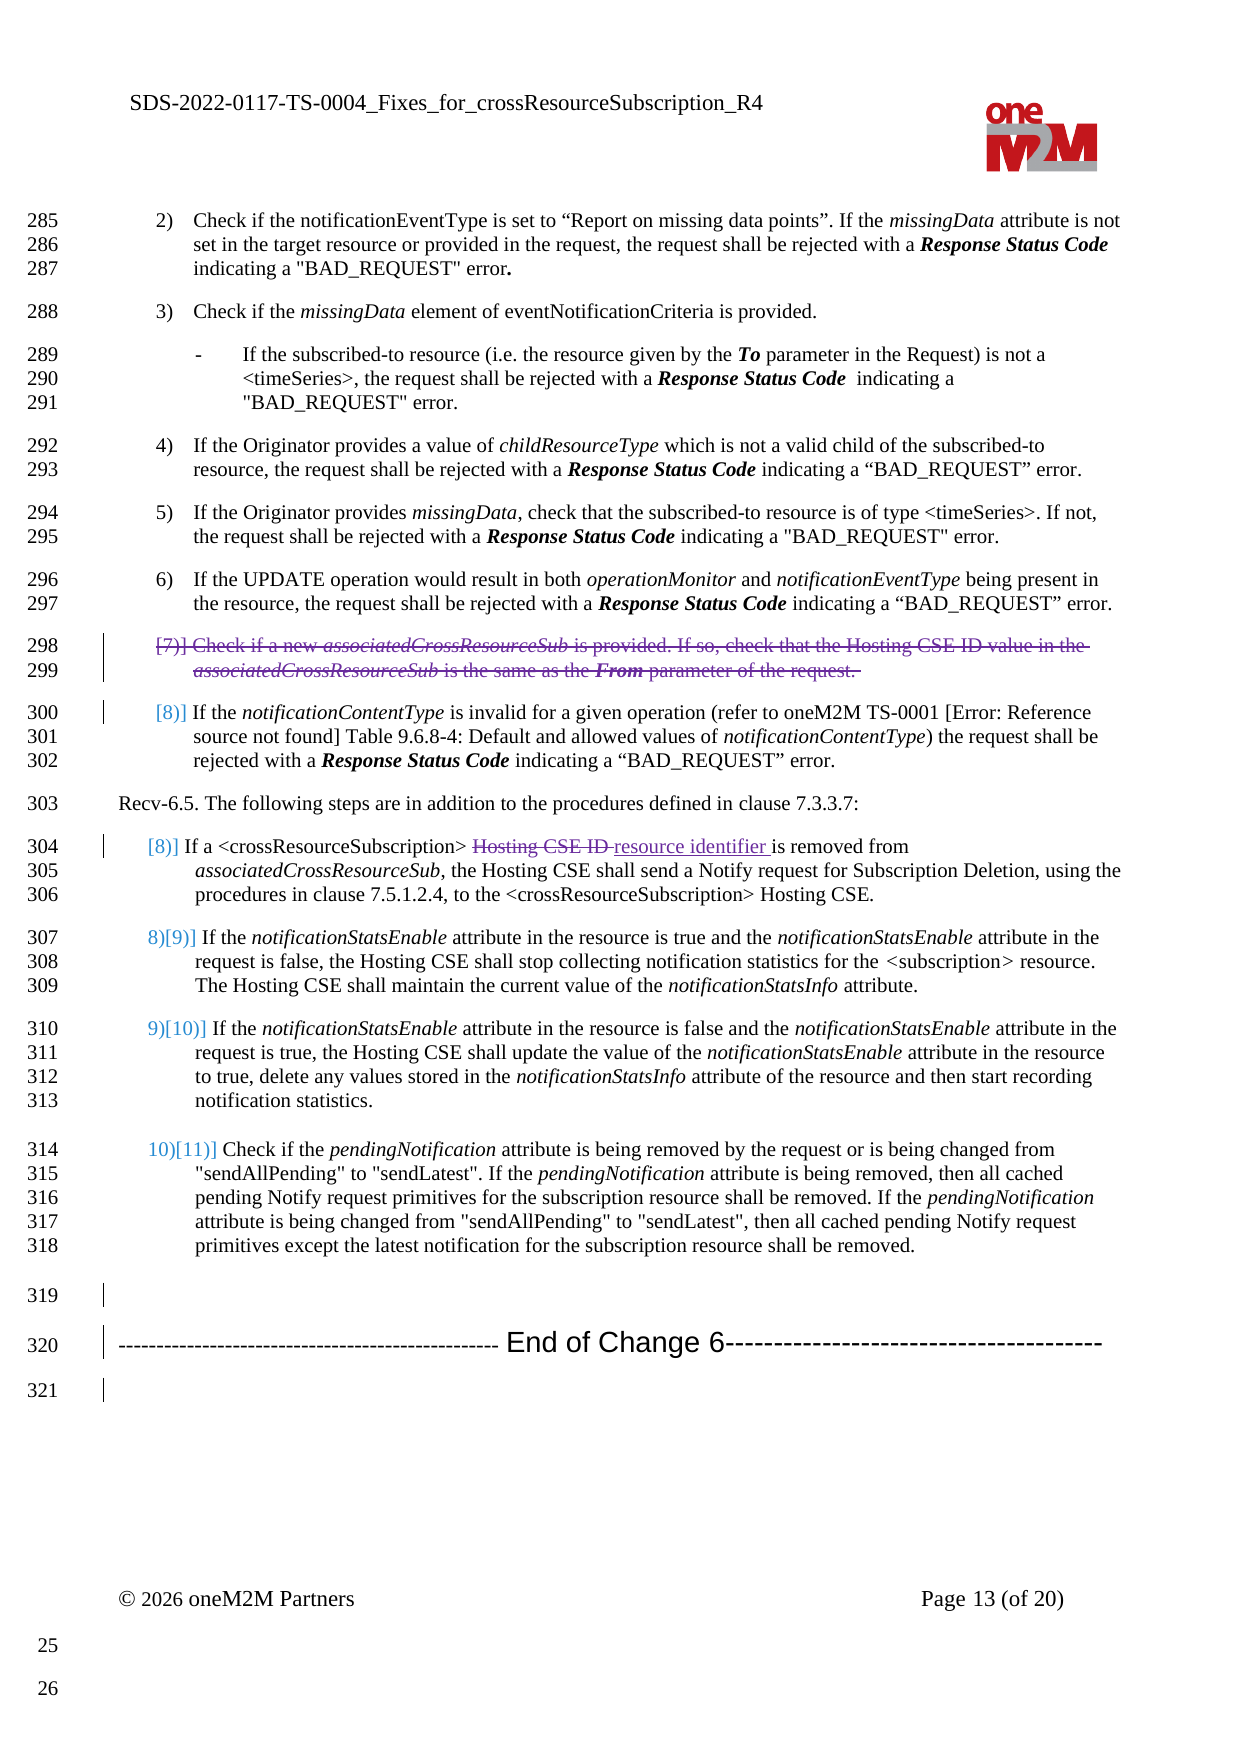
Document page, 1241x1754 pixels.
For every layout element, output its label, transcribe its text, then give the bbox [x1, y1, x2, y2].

list If the Originator provides missingData, check that the subscribed-to resource is of type <timeSeries>. If not, the request shall be rejected with a Response Status Code indicating a "BAD_REQUEST" error. [156, 500, 1122, 548]
picture [972, 88, 1111, 187]
text Recv-6.5. The following steps are in addition to the procedures defined in clause 7.3.3.7: [118, 791, 1122, 815]
text If the subscribed-to resource (i.e. the resource given by the To parameter in the Request) is not a <timeSeries>, the request shall be rejected with a Response Status Code indicating a "BAD_REQUEST" error. [195, 342, 1122, 414]
text If the notificationStatsEnable attribute in the resource is false and the notificationStatsEnable attribute in the request is true, the Hosting CSE shall update the value of the notificationStatsEnable attribute in the resource to true, delete any values stored in the notificationStatsInfo attribute of the resource and then start recording notification statistics. [148, 1016, 1122, 1112]
list Check if the notificationEventType is set to “Report on missing data points”. If the missingData attribute is not set in the target resource or provided in the request, the request shall be rejected with a Response Status Code indicating a "BAD_REQUEST" error. [156, 208, 1122, 280]
list If the UPDATE operation would result in both operationMonitor and notificationEventType being present in the resource, the request shall be rejected with a Response Status Code indicating a “BAD_REQUEST” error. [156, 567, 1122, 615]
list If the Originator provides a value of childResourceType which is not a valid child of the subscribed-to resource, the request shall be rejected with a Response Status Code indicating a “BAD_REQUEST” error. [156, 433, 1122, 481]
text If the notificationStatsEnable attribute in the resource is true and the notificationStatsEnable attribute in the request is false, the Hosting CSE shall stop collecting notification statistics for the <subscription> resource. The Hosting CSE shall maintain the current value of the notificationStatsInfo attribute. [148, 925, 1122, 997]
text -------------------------------------------------- End of Change 6--------------------------------------- [118, 1325, 1122, 1359]
text Check if the pendingNotification attribute is being removed by the request or is being changed from "sendAllPending" to "sendLatest". If the pendingNotification attribute is being removed, then all cached pending Notify request primitives for the subscription resource shall be removed. If the pendingNotification attribute is being changed from "sendAllPending" to "sendLatest", then all cached pending Notify request primitives except the latest notification for the subscription resource shall be removed. [148, 1137, 1122, 1257]
list Check if the missingData element of eventNotificationCriteria is provided. [156, 299, 1122, 323]
text If a <crossResourceSubscription> is removed from associatedCrossResourceSub, the Hosting CSE shall send a Notify request for Subscription Deletion, using the procedures in clause 7.5.1.2.4, to the <crossResourceSubscription> Hosting CSE. [148, 834, 1122, 906]
